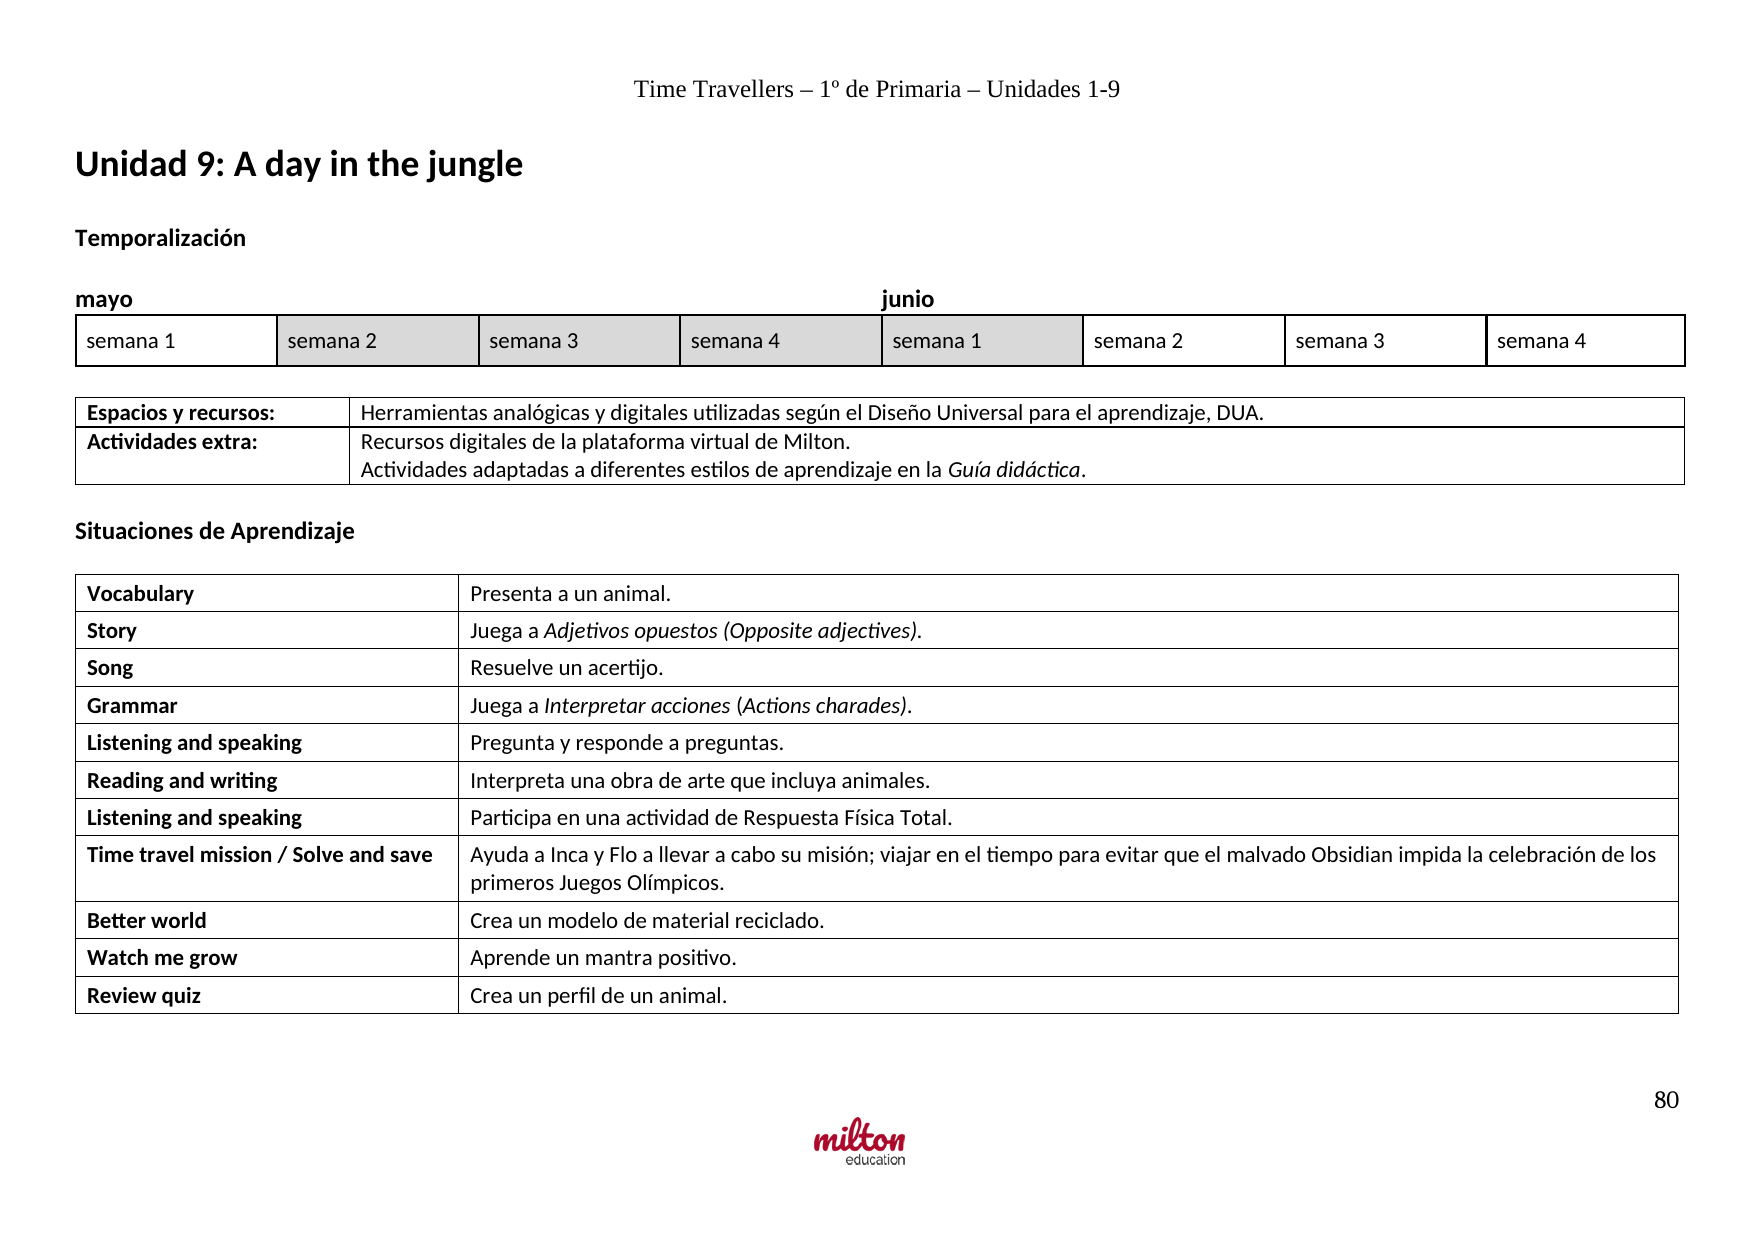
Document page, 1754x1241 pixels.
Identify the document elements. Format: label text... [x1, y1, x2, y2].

table_header semana 3 [480, 316, 679, 365]
table_header semana 2 [278, 316, 478, 365]
table_header semana 2 [1084, 316, 1284, 365]
table_cell Story [76, 612, 458, 648]
table_cell Watch me grow [76, 939, 458, 976]
table_header Presenta a un animal. [459, 575, 1678, 611]
table_cell Listening and speaking [76, 724, 458, 761]
table_cell Time travel mission / Solve and save [76, 836, 458, 901]
table_cell Juega a Adjetivos opuestos (Opposite adjectives). [459, 612, 1678, 648]
table_header semana 1 [883, 316, 1082, 365]
table_cell Interpreta una obra de arte que incluya animales. [459, 762, 1678, 798]
table_header Vocabulary [76, 575, 458, 611]
table_cell Pregunta y responde a preguntas. [459, 724, 1678, 761]
table_header semana 3 [1286, 316, 1485, 365]
table_cell Crea un modelo de material reciclado. [459, 902, 1678, 938]
table_cell Reading and writing [76, 762, 458, 798]
table_cell Juega a Interpretar acciones (Actions charades). [459, 687, 1678, 723]
table_cell Resuelve un acertijo. [459, 649, 1678, 686]
subtitle Unidad 9: A day in the jungle [75, 140, 1679, 186]
table_cell Listening and speaking [76, 799, 458, 835]
table_cell Recursos digitales de la plataforma virtual de Milton. Actividades adaptadas a diferentes estilos de aprendizaje en la Guía didáctica. [350, 428, 1684, 483]
table_cell Crea un perfil de un animal. [459, 977, 1678, 1013]
picture [806, 1114, 911, 1167]
table_cell Actividades extra: [76, 428, 349, 483]
table_cell Review quiz [76, 977, 458, 1013]
table_header Herramientas analógicas y digitales utilizadas según el Diseño Universal para el aprendizaje, DUA. [350, 398, 1684, 426]
table_header semana 4 [681, 316, 881, 365]
table_cell Participa en una actividad de Respuesta Física Total. [459, 799, 1678, 835]
table_header semana 1 [77, 316, 276, 365]
text Situaciones de Aprendizaje [75, 515, 1679, 546]
table_cell Song [76, 649, 458, 686]
text Temporalización [75, 222, 1679, 253]
table_cell Grammar [76, 687, 458, 723]
table_cell Ayuda a Inca y Flo a llevar a cabo su misión; viajar en el tiempo para evitar que el malvado Obsidian impida la celebración de los primeros Juegos Olímpicos. [459, 836, 1678, 901]
table_header semana 4 [1488, 316, 1684, 365]
text mayo junio [75, 283, 1679, 314]
table_cell Better world [76, 902, 458, 938]
table_cell Aprende un mantra positivo. [459, 939, 1678, 976]
table_header Espacios y recursos: [76, 398, 349, 426]
